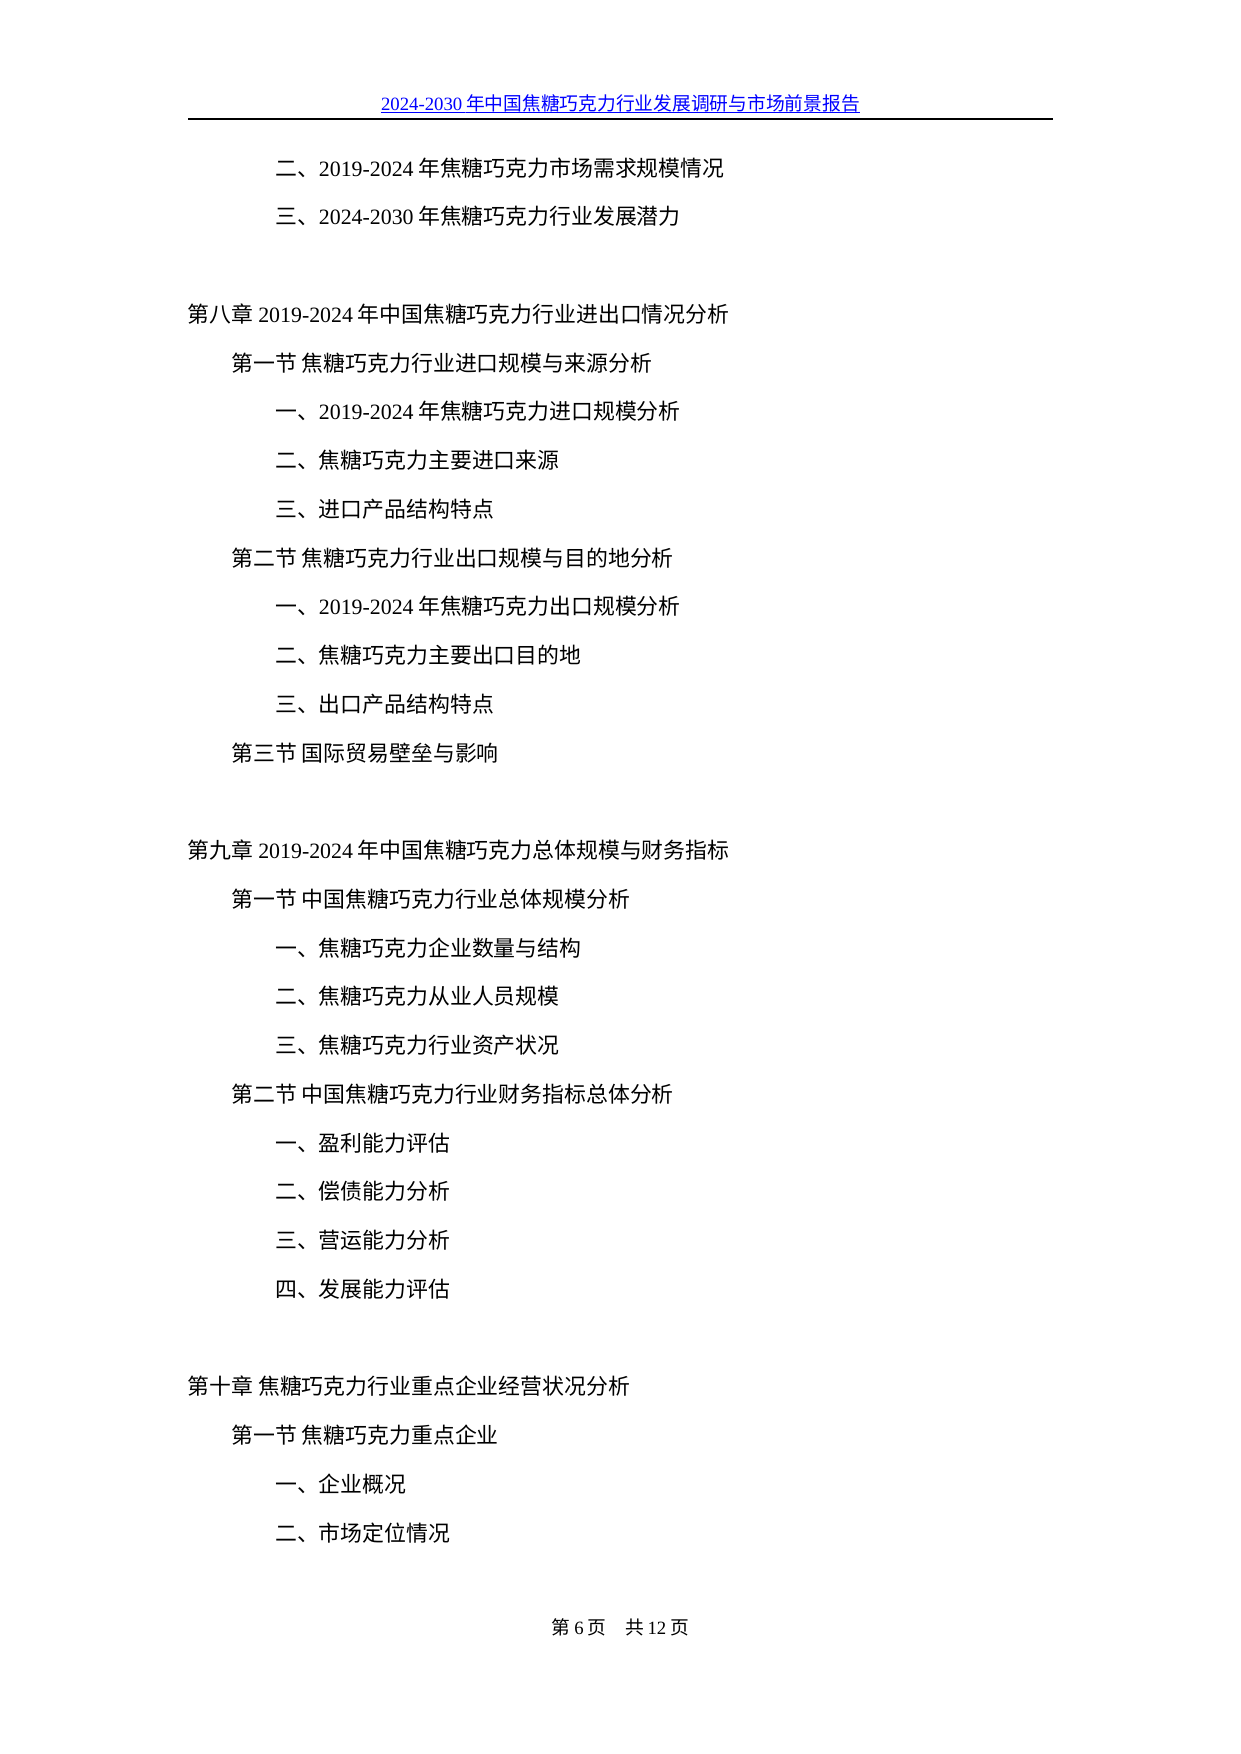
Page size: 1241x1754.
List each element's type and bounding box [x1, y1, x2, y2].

text [187, 150, 1053, 1548]
